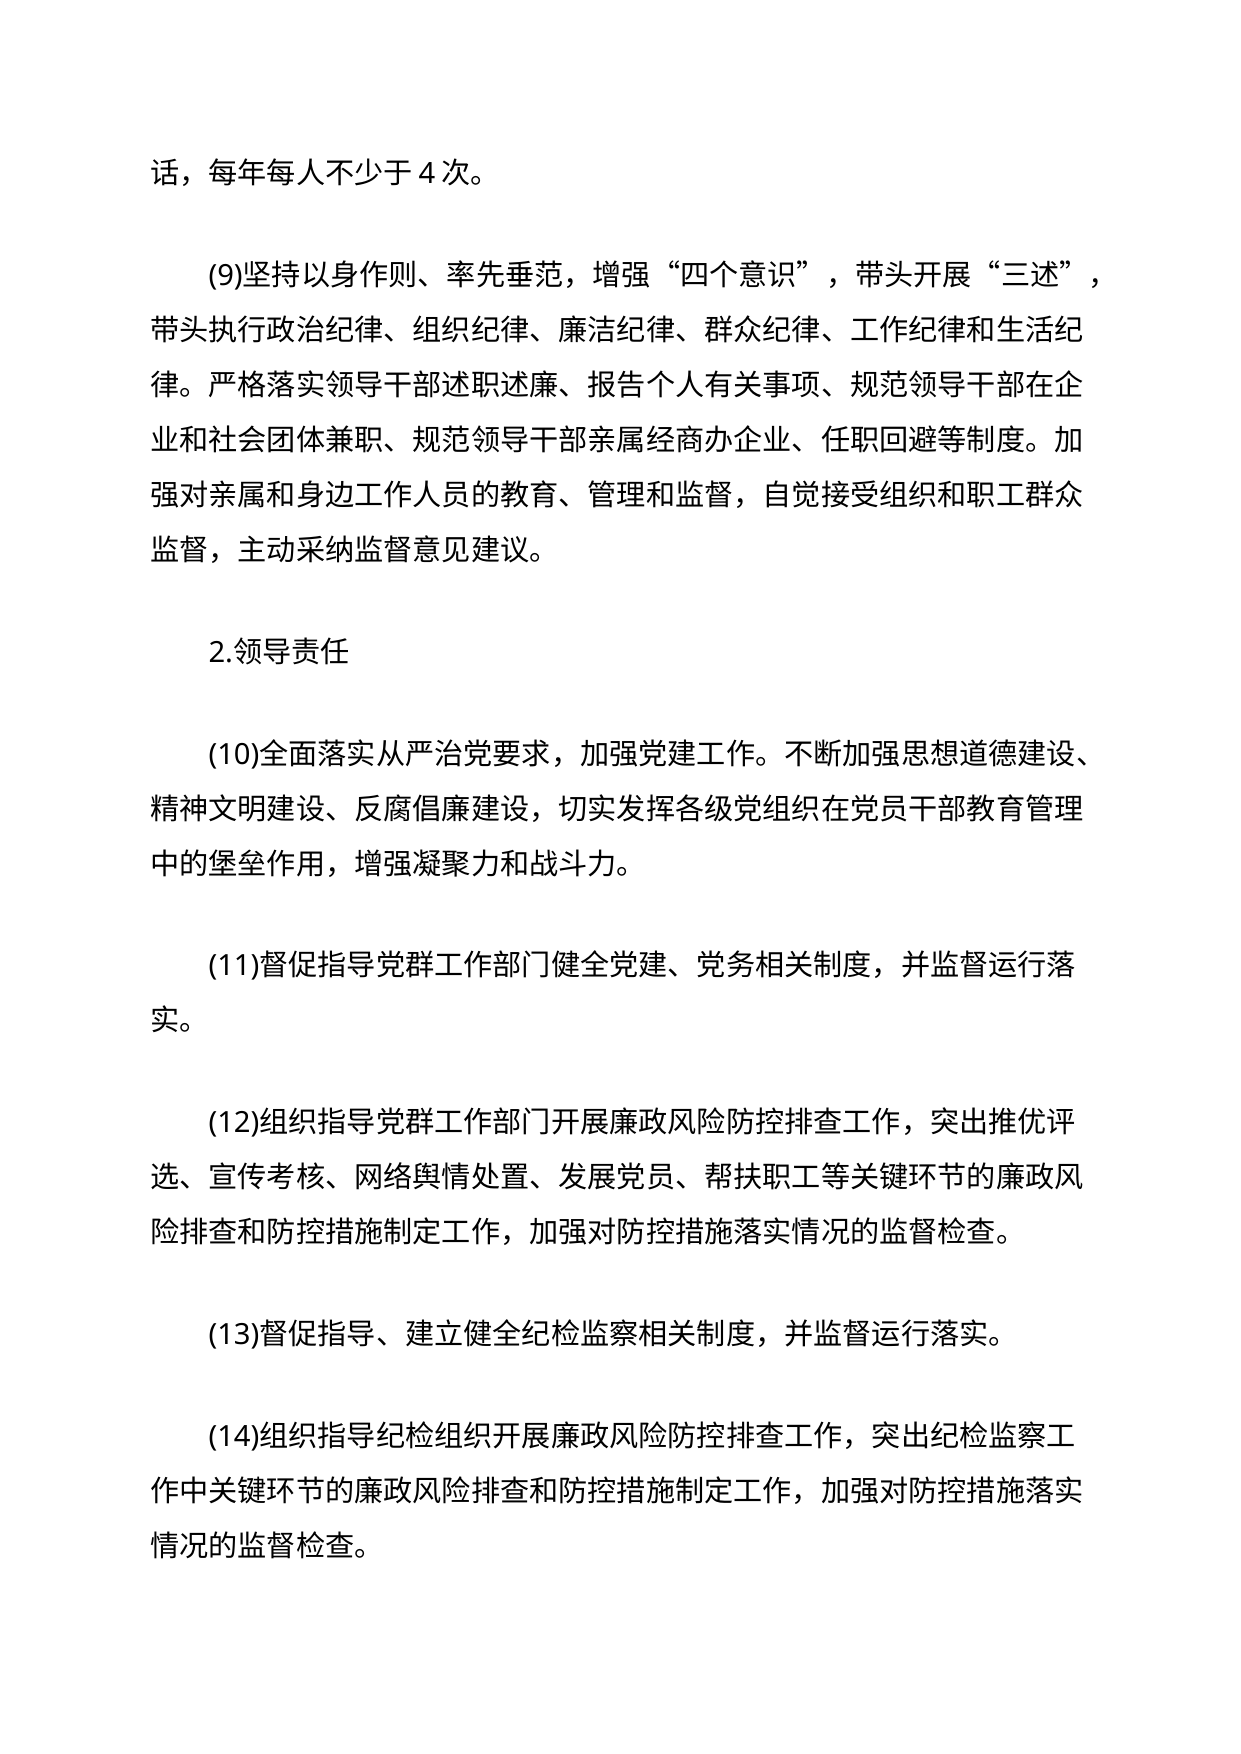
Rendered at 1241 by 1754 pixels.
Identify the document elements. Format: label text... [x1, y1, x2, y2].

text (13)督促指导、建立健全纪检监察相关制度，并监督运行落实。 [150, 1310, 1090, 1353]
text (10)全面落实从严治党要求，加强党建工作。不断加强思想道德建设、精神文明建设、反腐倡廉建设，切实发挥各级党组织在党员干部教育管理中的堡垒作用，增强凝聚力和战斗力。 [150, 730, 1090, 882]
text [150, 150, 1090, 192]
text (11)督促指导党群工作部门健全党建、党务相关制度，并监督运行落实。 [150, 942, 1090, 1039]
text (12)组织指导党群工作部门开展廉政风险防控排查工作，突出推优评选、宣传考核、网络舆情处置、发展党员、帮扶职工等关键环节的廉政风险排查和防控措施制定工作，加强对防控措施落实情况的监督检查。 [150, 1099, 1090, 1251]
text (9)坚持以身作则、率先垂范，增强“四个意识”，带头开展“三述”，带头执行政治纪律、组织纪律、廉洁纪律、群众纪律、工作纪律和生活纪律。严格落实领导干部述职述廉、报告个人有关事项、规范领导干部在企业和社会团体兼职、规范领导干部亲属经商办企业、任职回避等制度。加强对亲属和身边工作人员的教育、管理和监督，自觉接受组织和职工群众监督，主动采纳监督意见建议。 [150, 252, 1090, 569]
text 2.领导责任 [150, 628, 1090, 671]
text (14)组织指导纪检组织开展廉政风险防控排查工作，突出纪检监察工作中关键环节的廉政风险排查和防控措施制定工作，加强对防控措施落实情况的监督检查。 [150, 1412, 1090, 1564]
